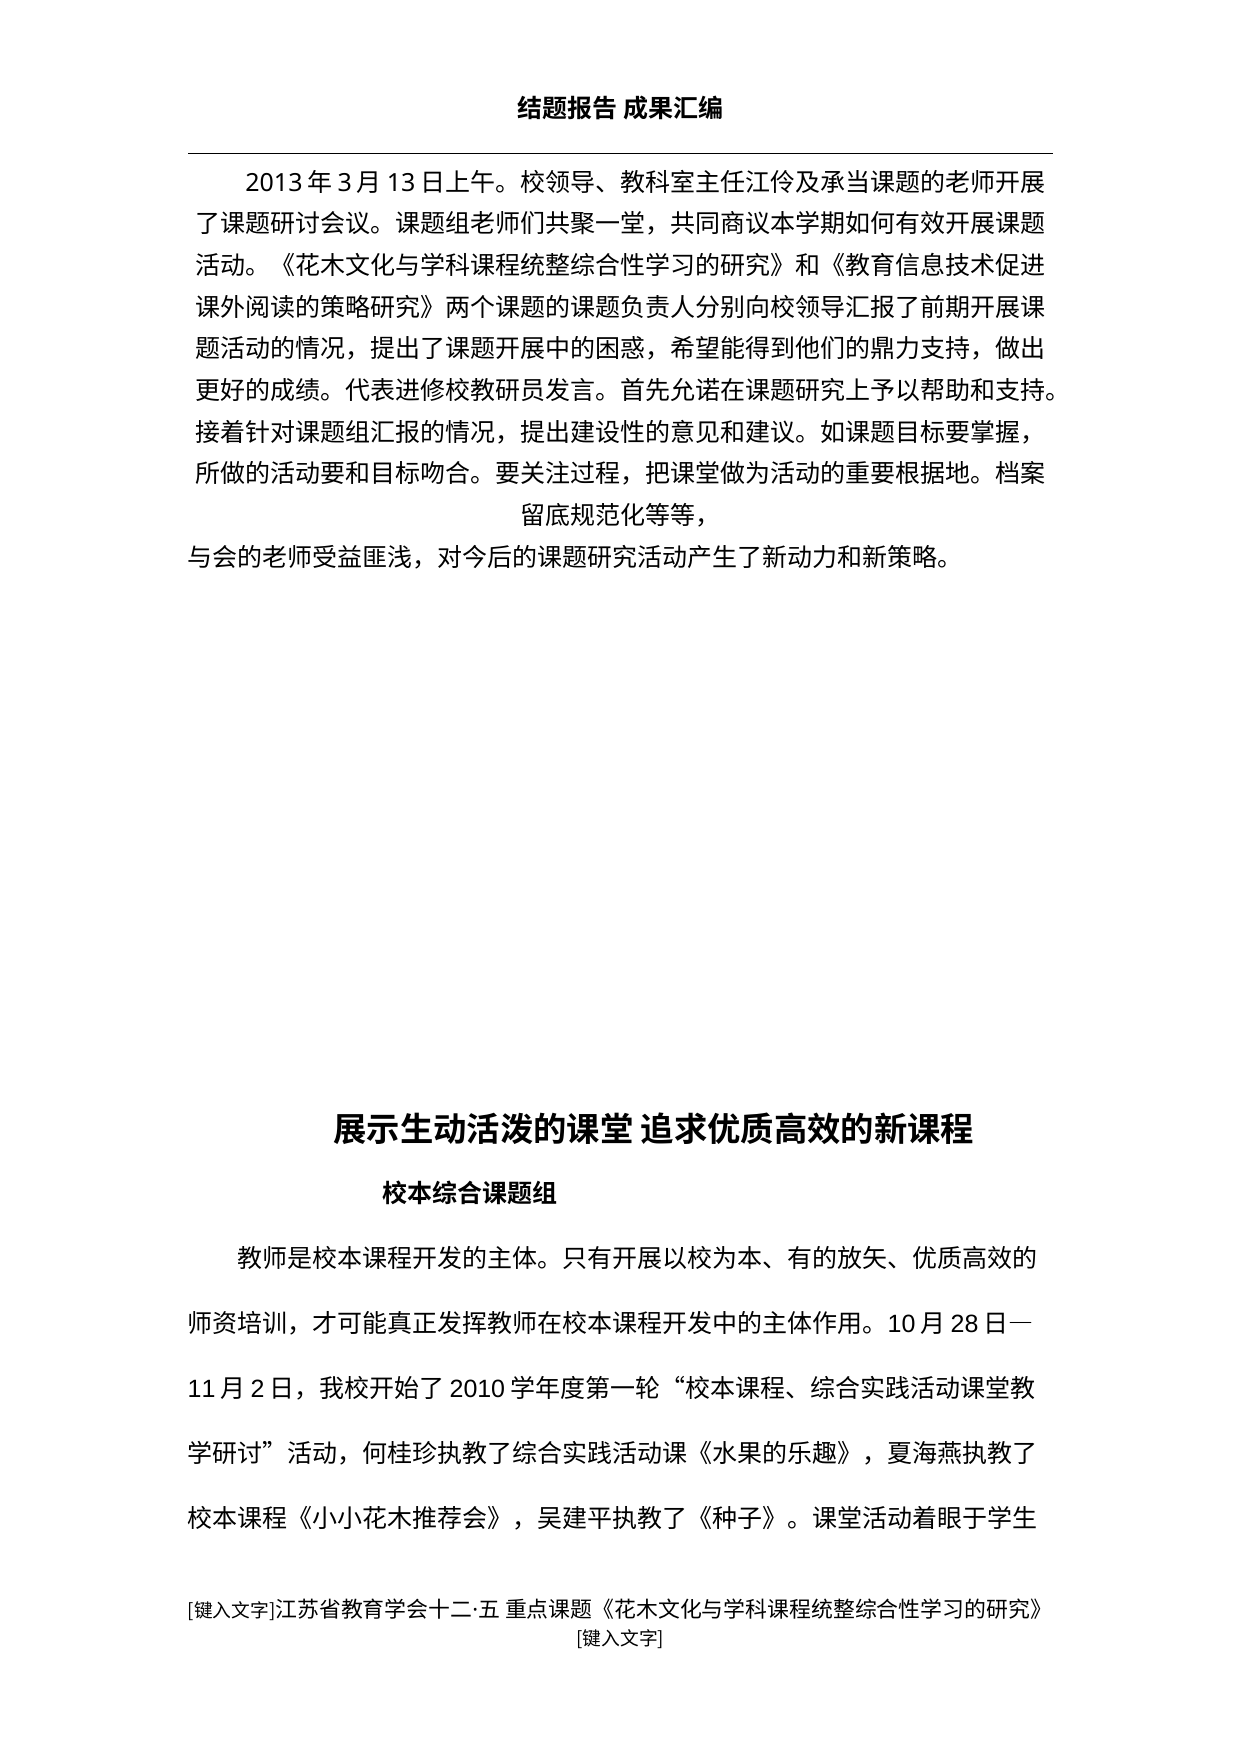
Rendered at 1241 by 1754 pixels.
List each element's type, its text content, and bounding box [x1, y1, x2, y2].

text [187, 1224, 1053, 1549]
text 2013年3月13日上午。校领导、教科室主任江伶及承当课题的老师开展了课题研讨会议。课题组老师们共聚一堂，共同商议本学期如何有效开展课题活动。《花木文化与学科课程统整综合性学习的研究》和《教育信息技术促进课外阅读的策略研究》两个课题的课题负责人分别向校领导汇报了前期开展课题活动的情况，提出了课题开展中的困惑，希望能得到他们的鼎力支持，做出更好的成绩。代表进修校教研员发言。首先允诺在课题研究上予以帮助和支持。接着针对课题组汇报的情况，提出建设性的意见和建议。如课题目标要掌握，所做的活动要和目标吻合。要关注过程，把课堂做为活动的重要根据地。档案留底规范化等等， [187, 158, 1053, 533]
text 展示生动活泼的课堂 追求优质高效的新课程 [187, 1094, 1053, 1159]
text 校本综合课题组 [187, 1159, 1053, 1224]
text 与会的老师受益匪浅，对今后的课题研究活动产生了新动力和新策略。 [187, 533, 1053, 574]
